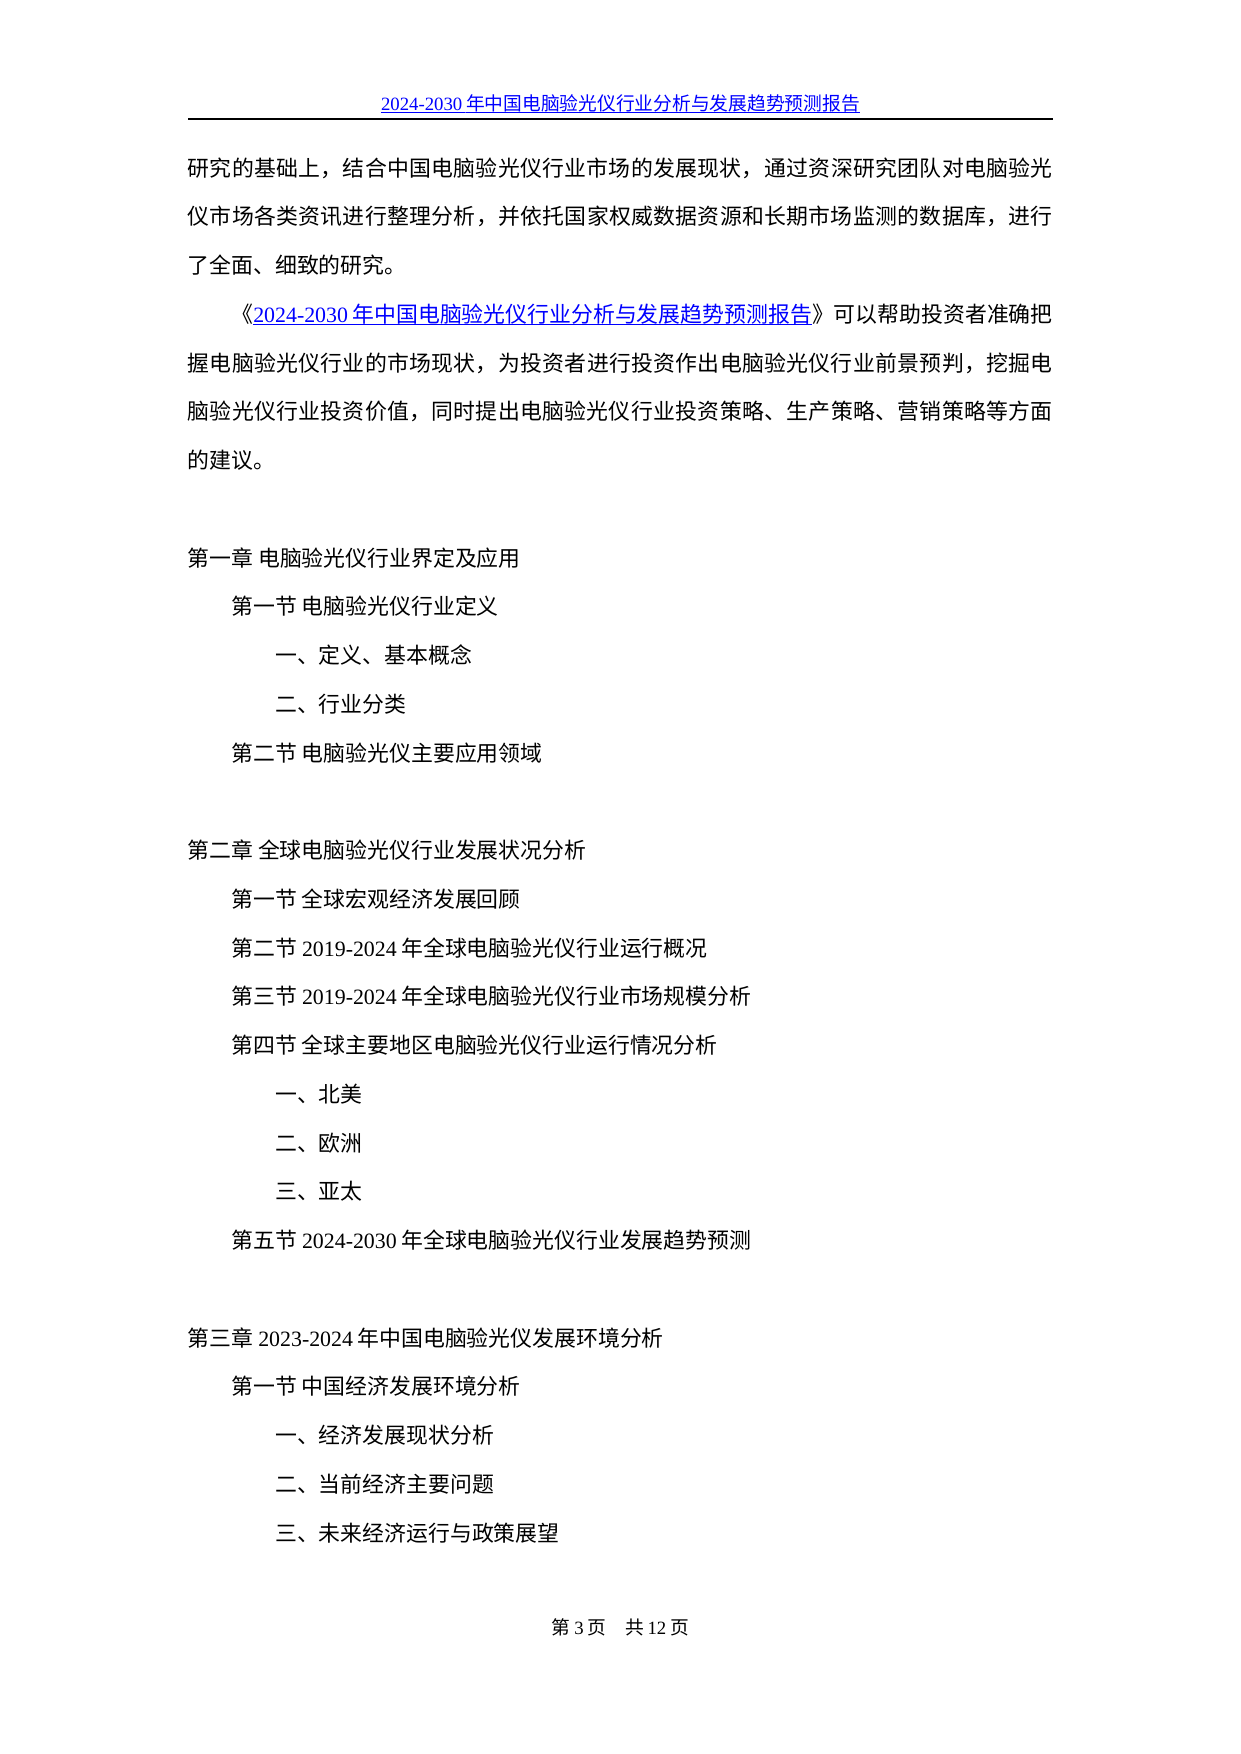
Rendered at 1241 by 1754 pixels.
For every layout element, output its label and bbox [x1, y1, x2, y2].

text [187, 150, 1053, 1548]
